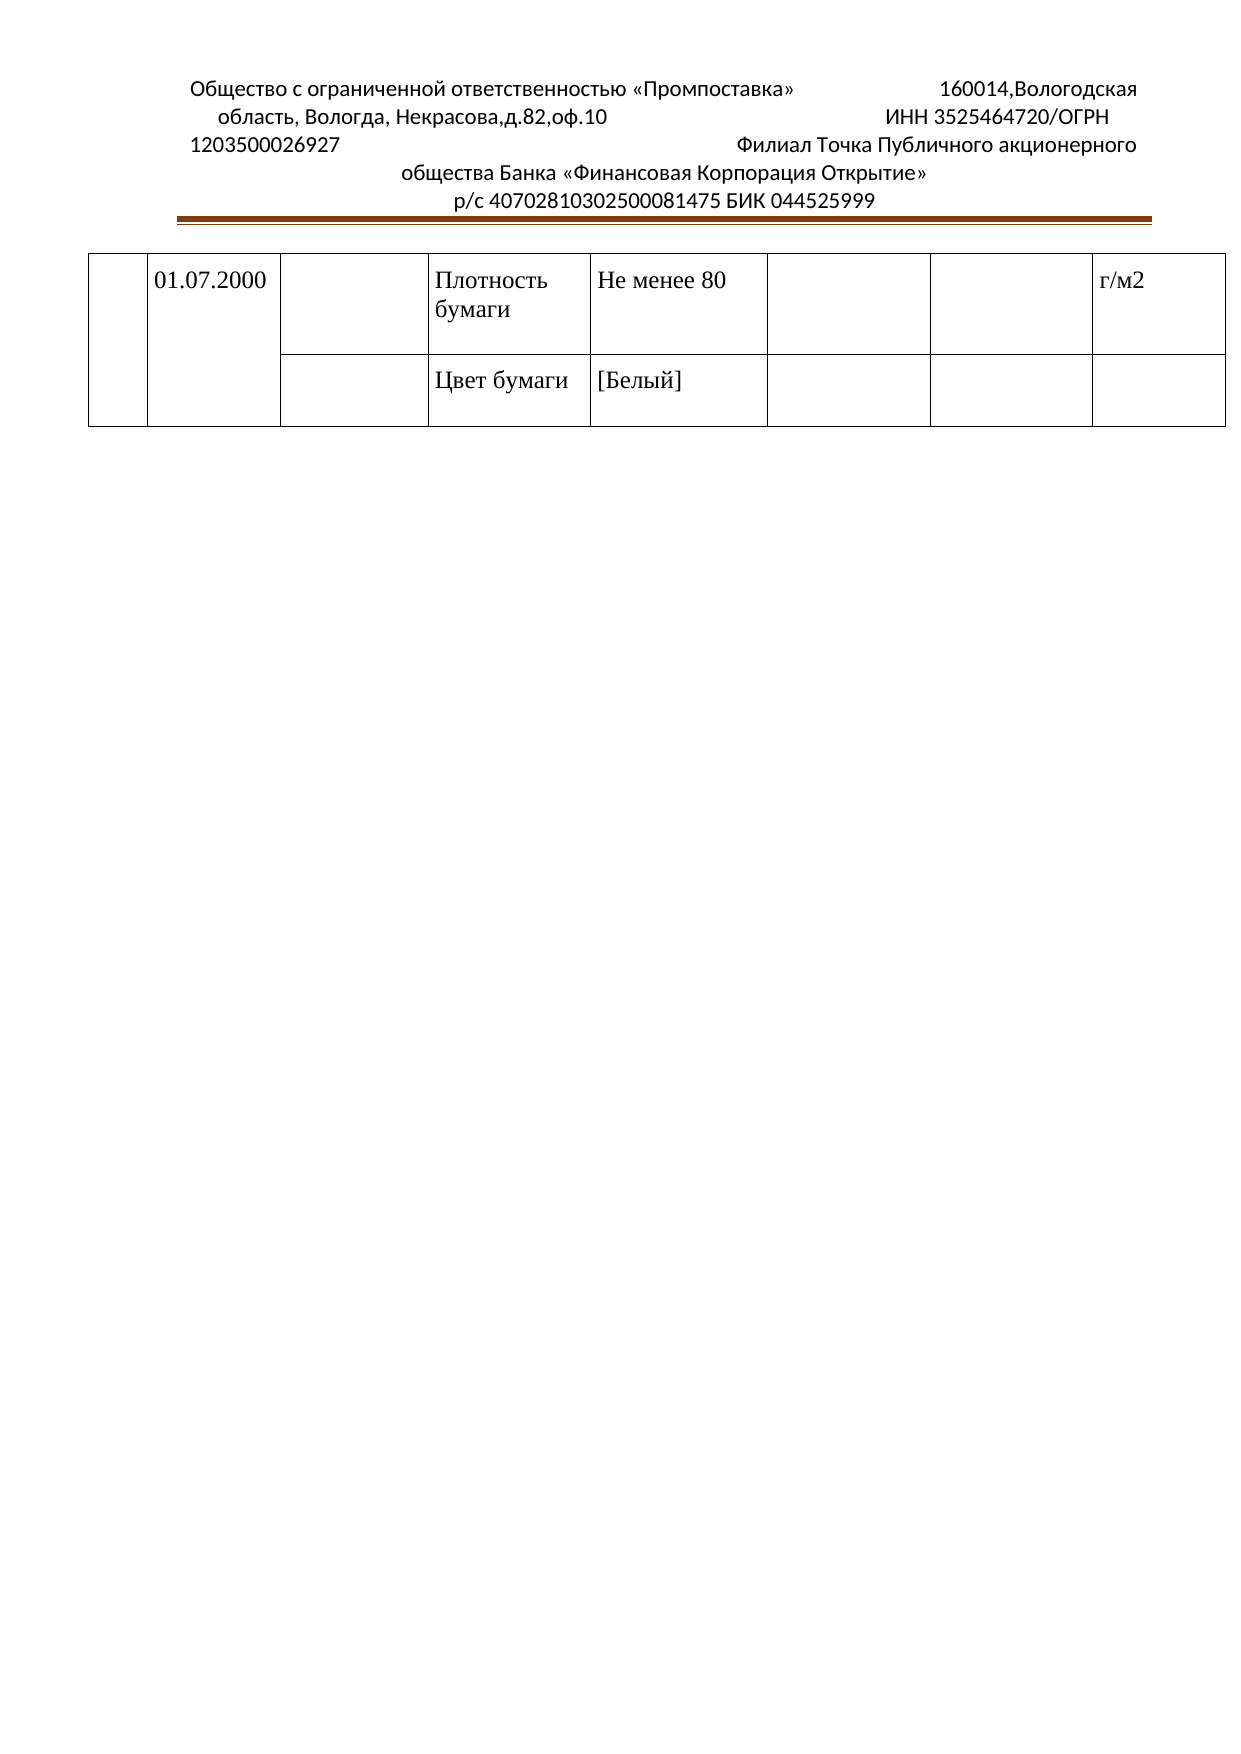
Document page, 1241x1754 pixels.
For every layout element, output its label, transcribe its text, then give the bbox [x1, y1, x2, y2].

table_cell [931, 355, 1092, 426]
table_cell Цвет бумаги [429, 355, 590, 426]
table_cell [931, 254, 1092, 354]
table_cell г/м2 [1093, 254, 1225, 354]
table_cell [Белый] [591, 355, 767, 426]
table_cell [281, 254, 428, 354]
table_cell [1093, 355, 1225, 426]
table_cell Плотность бумаги [429, 254, 590, 354]
table_cell [768, 254, 930, 354]
table_cell [281, 355, 428, 426]
table_cell [768, 355, 930, 426]
table_cell Не менее 80 [591, 254, 767, 354]
